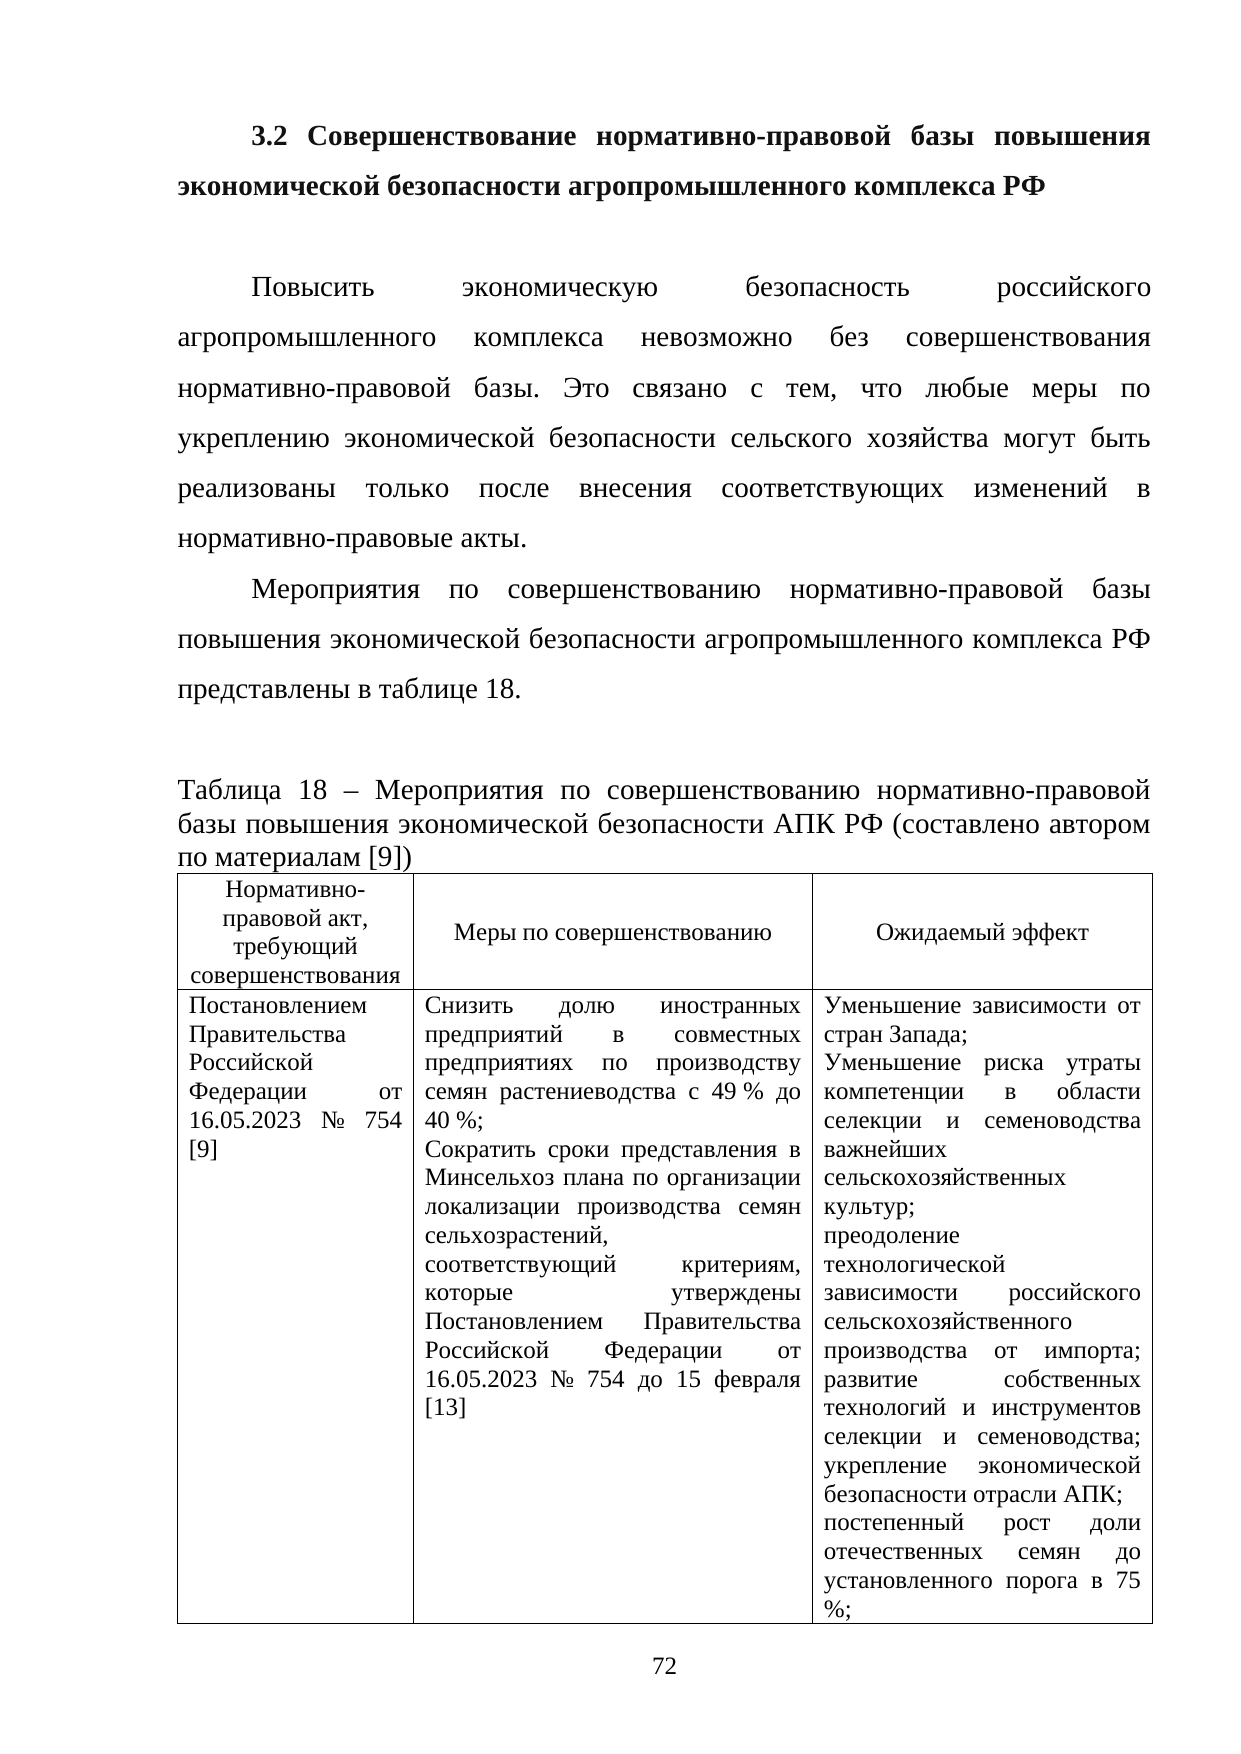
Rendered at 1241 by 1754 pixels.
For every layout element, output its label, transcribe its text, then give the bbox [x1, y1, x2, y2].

table_header Нормативно-правовой акт, требующий совершенствования [178, 874, 413, 989]
text Таблица 18 – Мероприятия по совершенствованию нормативно-правовой базы повышения экономической безопасности АПК РФ (составлено автором по материалам [9]) [177, 772, 1152, 873]
table_cell Уменьшение зависимости от стран Запада; Уменьшение риска утраты компетенции в области селекции и семеноводства важнейших сельскохозяйственных культур; преодоление технологической зависимости российского сельскохозяйственного производства от импорта; развитие собственных технологий и инструментов селекции и семеноводства; укрепление экономической безопасности отрасли АПК; постепенный рост доли отечественных семян до установленного порога в 75 %; [813, 990, 1152, 1622]
text 3.2 Совершенствование нормативно-правовой базы повышения экономической безопасности агропромышленного комплекса РФ [177, 118, 1152, 202]
text Повысить экономическую безопасность российского агропромышленного комплекса невозможно без совершенствования нормативно-правовой базы. Это связано с тем, что любые меры по укреплению экономической безопасности сельского хозяйства могут быть реализованы только после внесения соответствующих изменений в нормативно-правовые акты. [177, 269, 1152, 554]
table_header Ожидаемый эффект [813, 874, 1152, 989]
table_header Меры по совершенствованию [414, 874, 812, 989]
table_cell Снизить долю иностранных предприятий в совместных предприятиях по производству семян растениеводства с 49 % до 40 %; Сократить сроки представления в Минсельхоз плана по организации локализации производства семян сельхозрастений, соответствующий критериям, которые утверждены Постановлением Правительства Российской Федерации от 16.05.2023 № 754 до 15 февраля [13] [414, 990, 812, 1622]
text Мероприятия по совершенствованию нормативно-правовой базы повышения экономической безопасности агропромышленного комплекса РФ представлены в таблице 18. [177, 571, 1152, 705]
table_cell Постановлением Правительства Российской Федерации от 16.05.2023 № 754 [9] [178, 990, 413, 1622]
